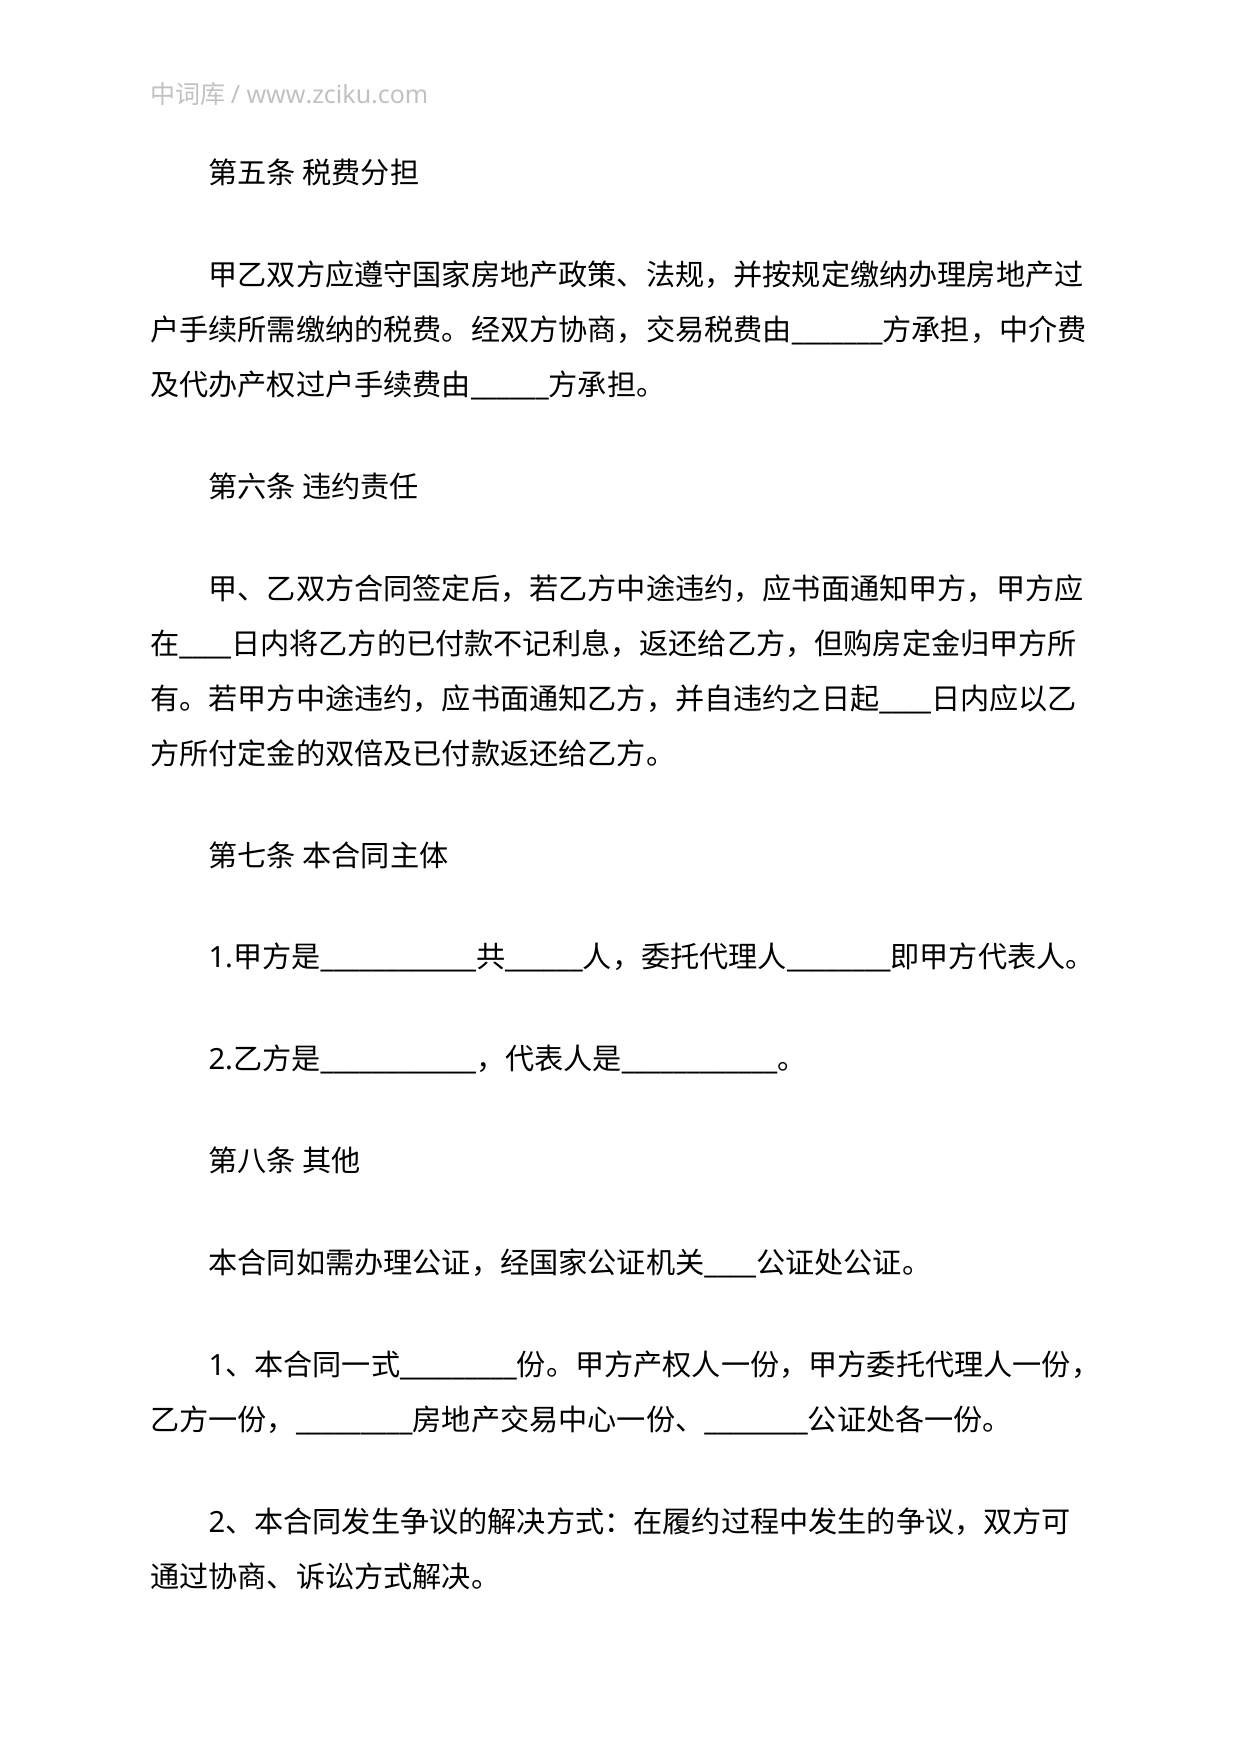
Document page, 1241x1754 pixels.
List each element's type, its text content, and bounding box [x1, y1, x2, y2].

text 甲乙双方应遵守国家房地产政策、法规，并按规定缴纳办理房地产过户手续所需缴纳的税费。经双方协商，交易税费由_______方承担，中介费及代办产权过户手续费由______方承担。 [150, 252, 1090, 404]
text 甲、乙双方合同签定后，若乙方中途违约，应书面通知甲方，甲方应在____日内将乙方的已付款不记利息，返还给乙方，但购房定金归甲方所有。若甲方中途违约，应书面通知乙方，并自违约之日起____日内应以乙方所付定金的双倍及已付款返还给乙方。 [150, 565, 1090, 773]
text 第七条 本合同主体 [150, 832, 1090, 874]
text 本合同如需办理公证，经国家公证机关____公证处公证。 [150, 1239, 1090, 1282]
text 第五条 税费分担 [150, 150, 1090, 192]
text 1、本合同一式_________份。甲方产权人一份，甲方委托代理人一份，乙方一份，_________房地产交易中心一份、________公证处各一份。 [150, 1342, 1090, 1439]
text 第八条 其他 [150, 1138, 1090, 1180]
text 2.乙方是____________，代表人是____________。 [150, 1036, 1090, 1078]
text 2、本合同发生争议的解决方式：在履约过程中发生的争议，双方可通过协商、诉讼方式解决。 [150, 1498, 1090, 1596]
text 1.甲方是____________共______人，委托代理人________即甲方代表人。 [150, 934, 1090, 976]
text 第六条 违约责任 [150, 464, 1090, 506]
